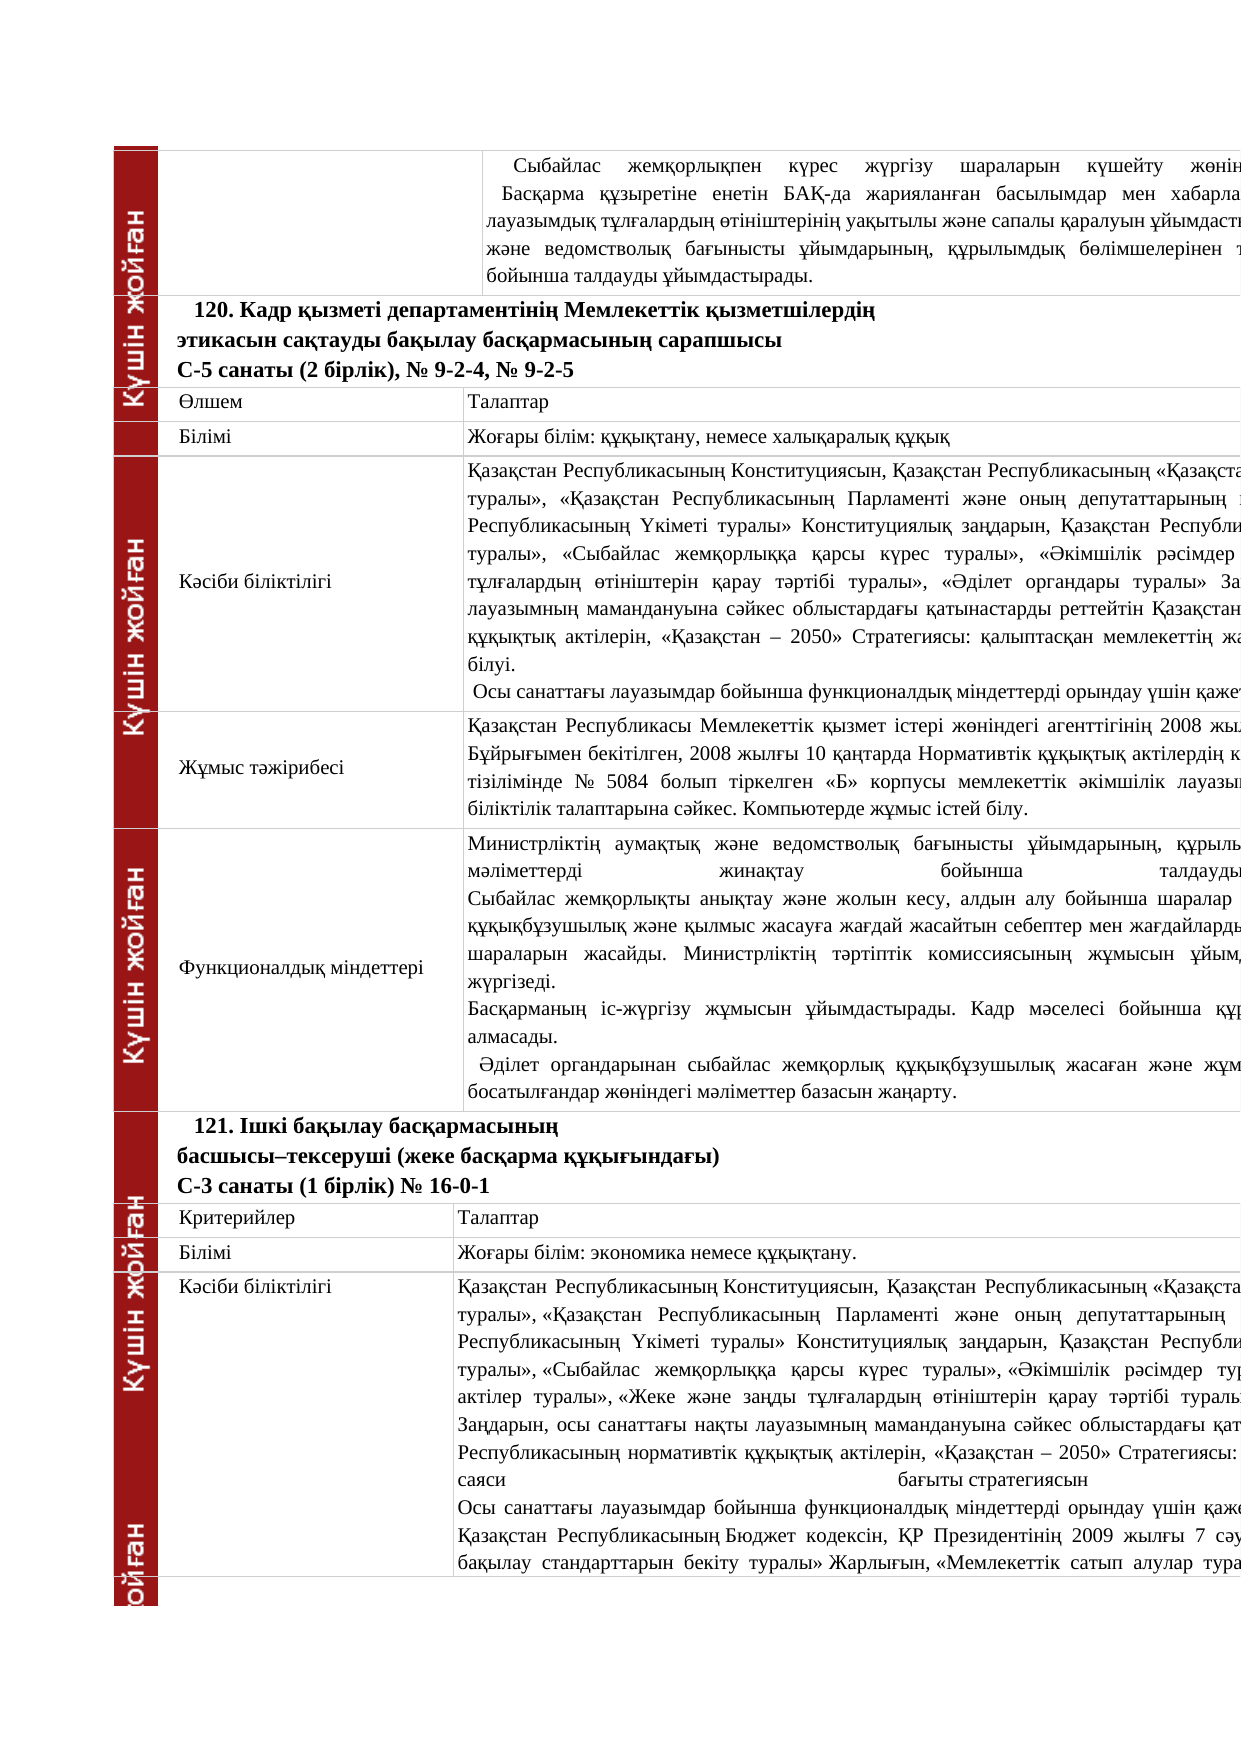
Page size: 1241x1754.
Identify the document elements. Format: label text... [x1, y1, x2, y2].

text 121. Ішкі бақылау басқармасының басшысы–тексеруші (жеке басқарма құқығындағы) С-3 санаты (1 бірлік) № 16-0-1 [112, 1112, 1128, 1199]
table_cell Функционалдық міндеттері [114, 151, 482, 295]
table_cell Жоғары білім: құқықтану, немесе халықаралық құқық [464, 422, 1240, 455]
picture [114, 1577, 158, 1606]
table_cell Кәсіби біліктілігі [114, 1273, 453, 1576]
table_header Талаптар [454, 1204, 1240, 1237]
table_cell Білімі [114, 422, 463, 455]
table_cell Білімі [114, 1238, 453, 1271]
table_header Өлшем [114, 388, 463, 421]
table_header Талаптар [464, 388, 1240, 421]
table_cell Функционалдық міндеттері [114, 829, 463, 1111]
table_header Критерийлер [114, 1204, 453, 1237]
text 120. Кадр қызметі департаментінің Мемлекеттік қызметшілердің этикасын сақтауды бақылау басқармасының сарапшысы С-5 санаты (2 бірлік), № 9-2-4, № 9-2-5 [112, 296, 1128, 383]
table_cell Жоғары білім: экономика немесе құқықтану. [454, 1238, 1240, 1271]
table_cell Қазақстан Республикасы Мемлекеттік қызмет істері жөніндегі агенттігінің 2008 жылғы 9 қаңтардағы № 02-01-02/5 Бұйрығымен бекітілген, 2008 жылғы 10 қаңтарда Нормативтік құқықтық актілердің кесімдерін мемлекеттік тіркеудің тізілімінде № 5084 болып тіркелген «Б» корпусы мемлекеттік әкімшілік лауазымдарының санаттарына үлгілік біліктілік талаптарына сәйкес. Компьютерде жұмыс істей білу. [464, 712, 1240, 828]
picture [114, 146, 158, 150]
picture [114, 1199, 158, 1203]
table_cell Жұмыс тәжірибесі [114, 712, 463, 828]
table_cell Кәсіби біліктілігі [114, 457, 463, 711]
picture [114, 383, 158, 387]
table_cell Министрліктің аумақтық және ведомстволық бағынысты ұйымдарының, құрылымдық бөлімшелерінен түсетін мәліметтерді жинақтау бойынша талдауды ұйымдастырады. Сыбайлас жемқорлықты анықтау және жолын кесу, алдын алу бойынша шаралар қолдану. Сыбайлас жемқорлық құқықбұзушылық және қылмыс жасауға жағдай жасайтын себептер мен жағдайларды айқындап, олардың алдын-алу шараларын жасайды. Министрліктің тәртіптік комиссиясының жұмысын ұйымдастыру. Қызметтік тергеулер жүргізеді. Басқарманың іс-жүргізу жұмысын ұйымдастырады. Кадр мәселесі бойынша құрылымдық бөлімшелермен хат алмасады. Әділет органдарынан сыбайлас жемқорлық құқықбұзушылық жасаған және жұмыстан жағымсыз қылықтармен босатылғандар жөніндегі мәліметтер базасын жаңарту. [464, 829, 1240, 1111]
